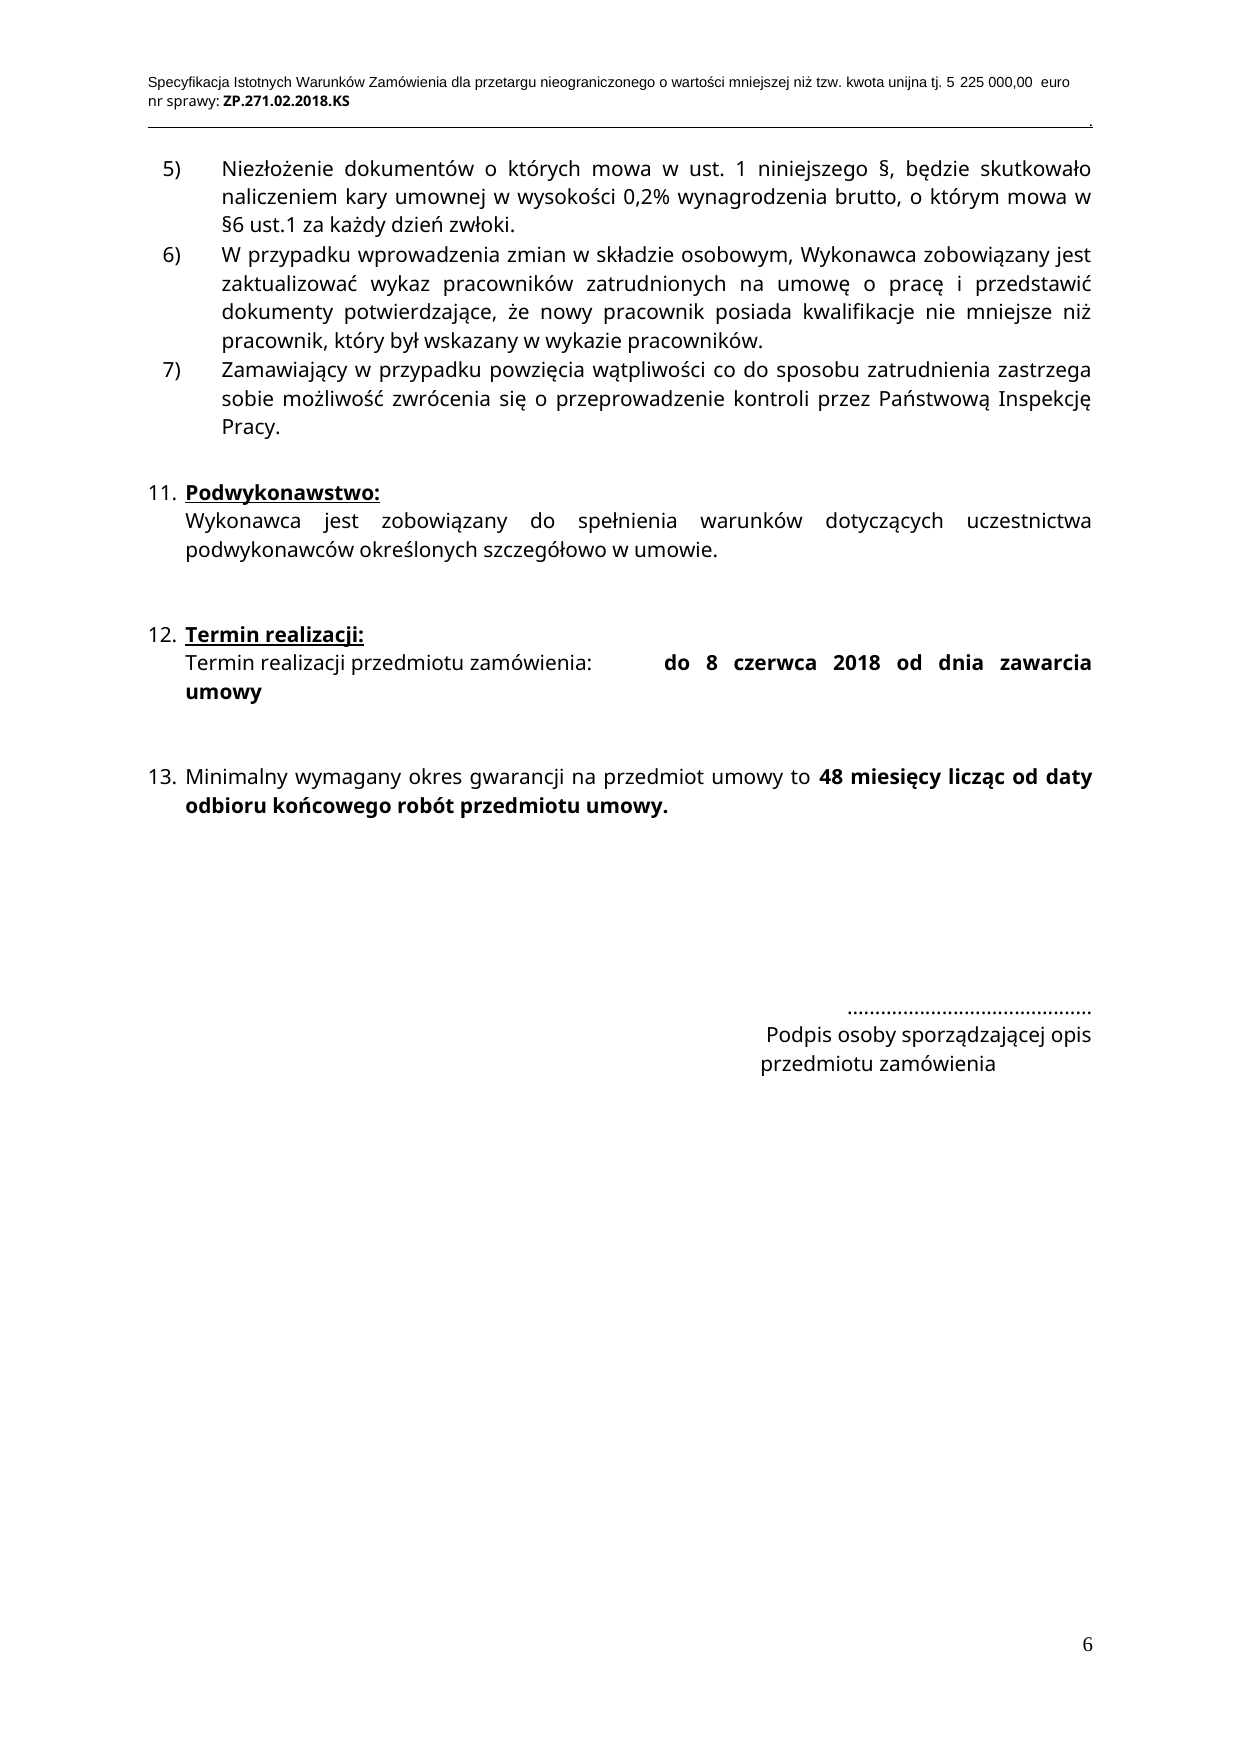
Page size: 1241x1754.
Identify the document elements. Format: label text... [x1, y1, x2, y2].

text ............................................ [148, 992, 1093, 1020]
text Wykonawca jest zobowiązany do spełnienia warunków dotyczących uczestnictwa podwykonawców określonych szczegółowo w umowie. [185, 506, 1093, 563]
list Zamawiający w przypadku powzięcia wątpliwości co do sposobu zatrudnienia zastrzega sobie możliwość zwrócenia się o przeprowadzenie kontroli przez Państwową Inspekcję Pracy. [162, 356, 1093, 441]
text Termin realizacji przedmiotu zamówienia: do 8 czerwca 2018 od dnia zawarcia umowy [185, 648, 1093, 705]
list Minimalny wymagany okres gwarancji na przedmiot umowy to 48 miesięcy licząc od daty odbioru końcowego robót przedmiotu umowy. [148, 762, 1093, 819]
text Podpis osoby sporządzającej opis przedmiotu zamówienia [664, 1020, 1093, 1077]
list W przypadku wprowadzenia zmian w składzie osobowym, Wykonawca zobowiązany jest zaktualizować wykaz pracowników zatrudnionych na umowę o pracę i przedstawić dokumenty potwierdzające, że nowy pracownik posiada kwalifikacje nie mniejsze niż pracownik, który był wskazany w wykazie pracowników. [162, 240, 1093, 354]
list Podwykonawstwo: [148, 478, 1093, 506]
list Niezłożenie dokumentów o których mowa w ust. 1 niniejszego §, będzie skutkowało naliczeniem kary umownej w wysokości 0,2% wynagrodzenia brutto, o którym mowa w §6 ust.1 za każdy dzień zwłoki. [162, 154, 1093, 239]
list Termin realizacji: [148, 620, 1093, 648]
